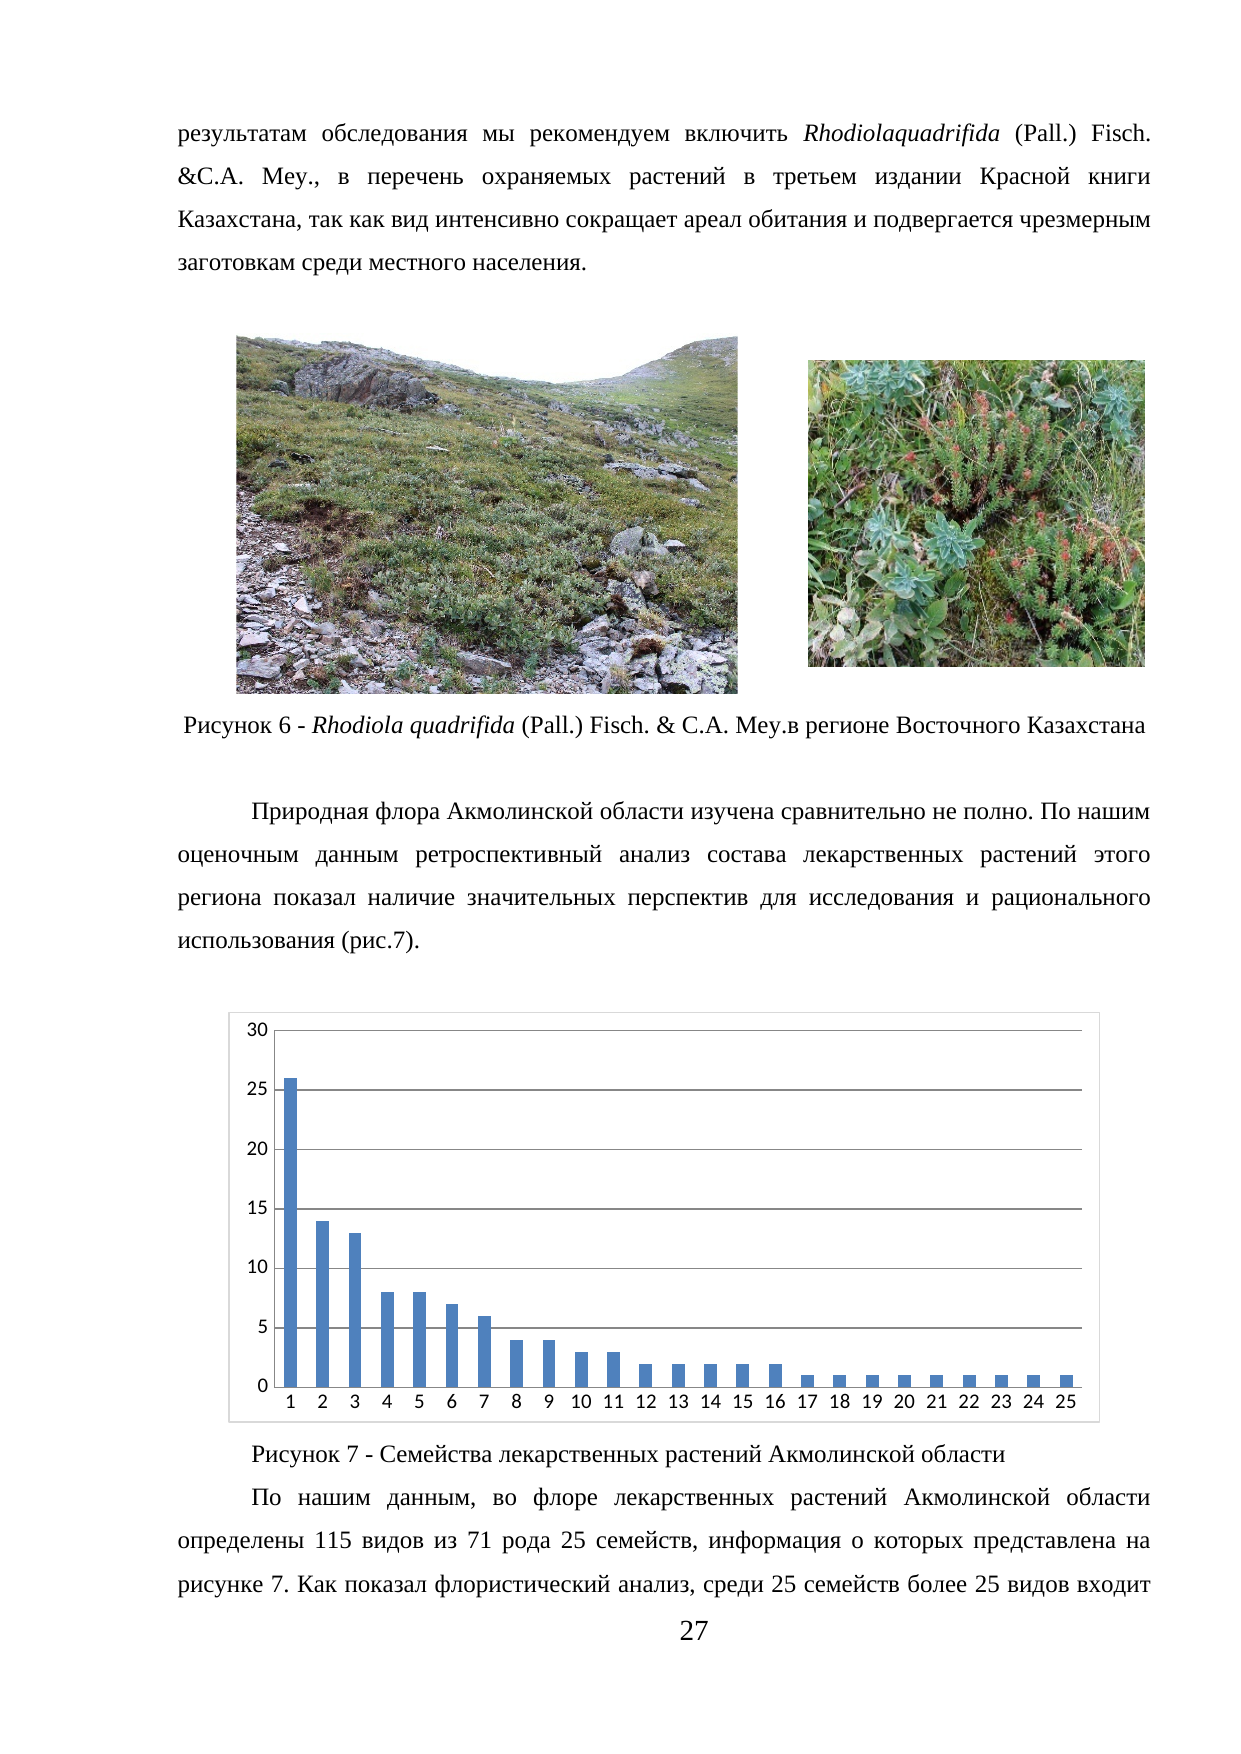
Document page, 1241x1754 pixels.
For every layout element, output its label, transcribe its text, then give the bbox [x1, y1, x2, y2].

text Рисунок 7 - Семейства лекарственных растений Акмолинской области [177, 1439, 1152, 1468]
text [177, 118, 1152, 276]
text Рисунок 6 - Rhodiola quadrifida (Pall.) Fisch. & C.A. Mey.в регионе Восточного Казахстана [177, 710, 1152, 738]
text Природная флора Акмолинской области изучена сравнительно не полно. По нашим оценочным данным ретроспективный анализ состава лекарственных растений этого региона показал наличие значительных перспектив для исследования и рационального использования (рис.7). [177, 796, 1152, 954]
table_header [738, 334, 1145, 710]
picture [808, 360, 1145, 667]
picture [236, 333, 738, 694]
table_header [166, 334, 738, 710]
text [177, 1482, 1152, 1597]
